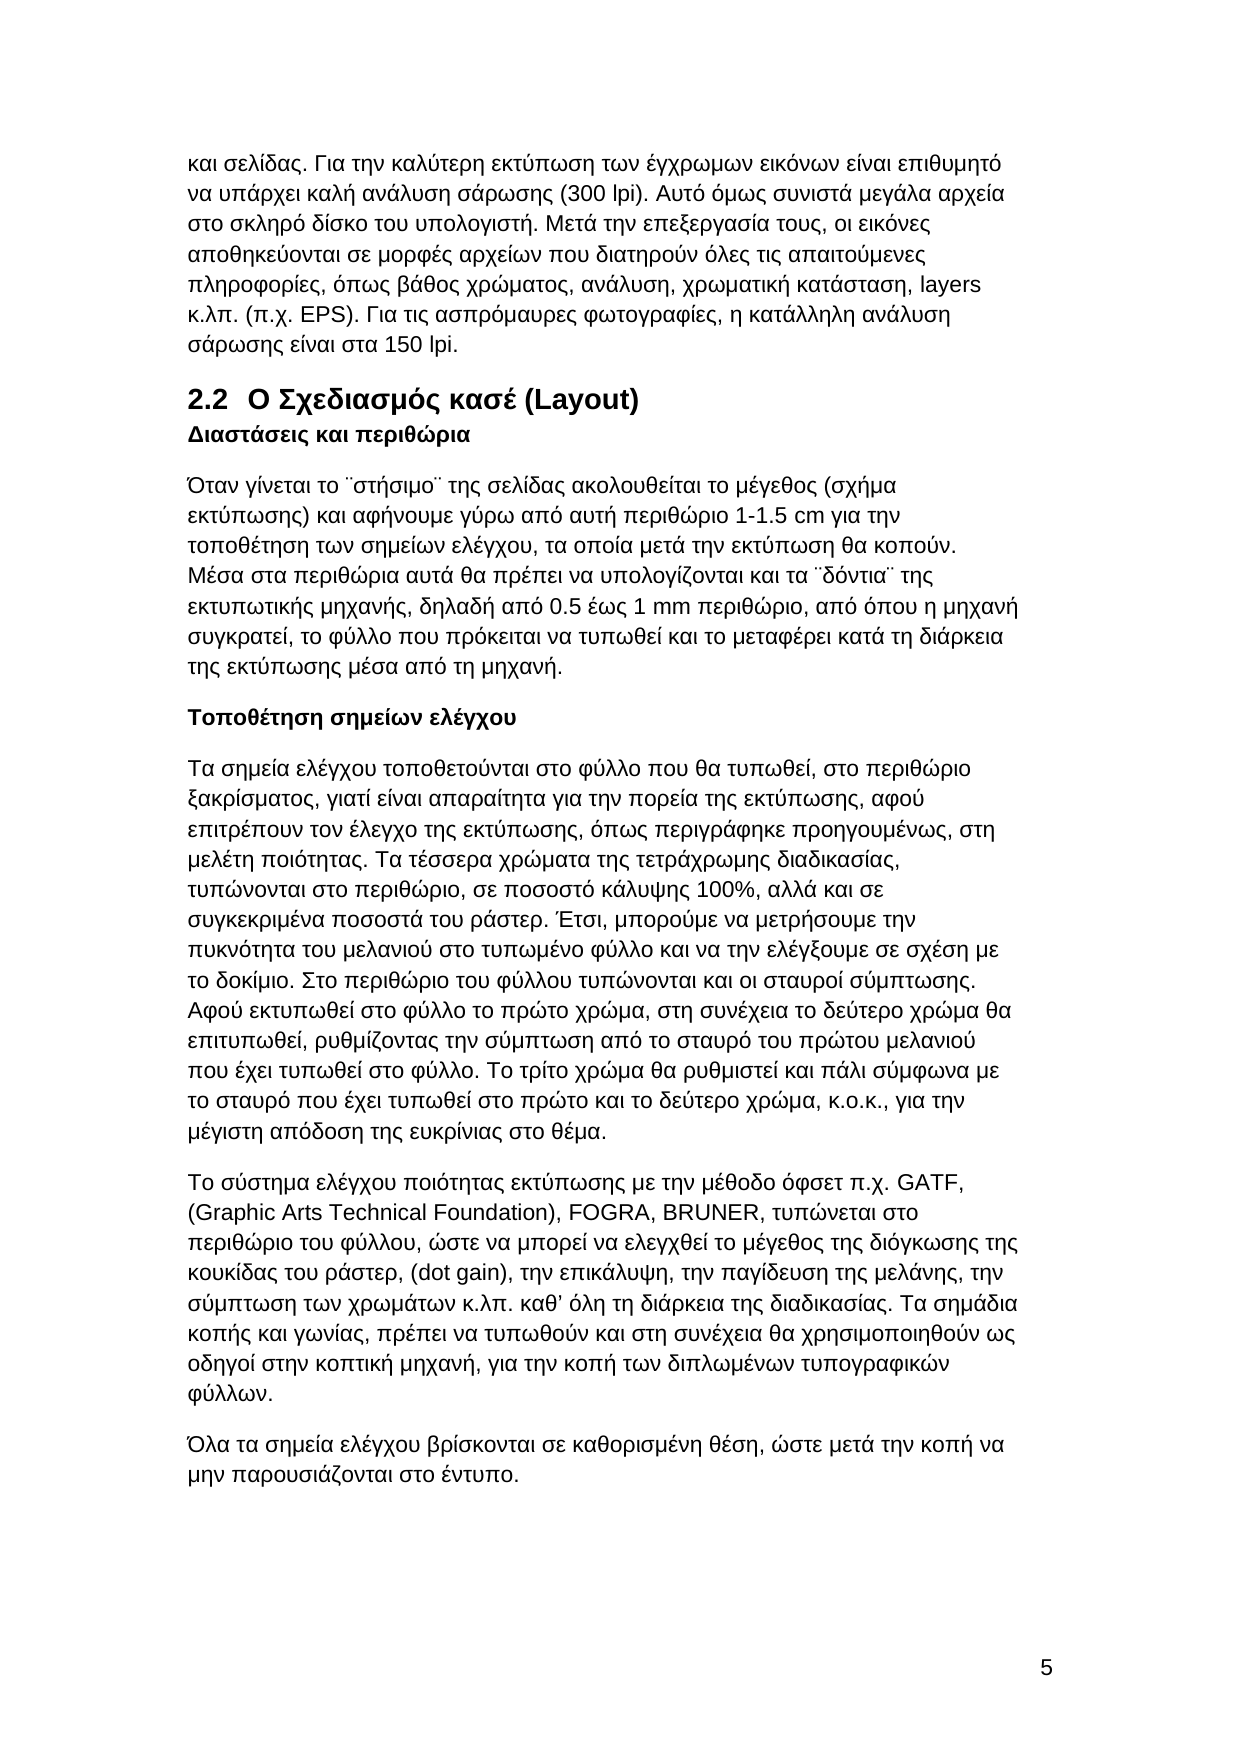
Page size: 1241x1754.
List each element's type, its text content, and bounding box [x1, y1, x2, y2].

subtitle Ο Σχεδιασμός κασέ (Layout) [187, 382, 1053, 416]
text Όλα τα σημεία ελέγχου βρίσκονται σε καθορισμένη θέση, ώστε μετά την κοπή να μην παρουσιάζονται στο έντυπο. [187, 1431, 1020, 1488]
text Τοποθέτηση σημείων ελέγχου [187, 704, 1020, 731]
text Διαστάσεις και περιθώρια [187, 421, 1020, 447]
text Το σύστημα ελέγχου ποιότητας εκτύπωσης με την μέθοδο όφσετ π.χ. GATF, (Graphic Arts Technical Foundation), FOGRA, BRUNER, τυπώνεται στο περιθώριο του φύλλου, ώστε να μπορεί να ελεγχθεί το μέγεθος της διόγκωσης της κουκίδας του ράστερ, (dot gain), την επικάλυψη, την παγίδευση της μελάνης, την σύμπτωση των χρωμάτων κ.λπ. καθ’ όλη τη διάρκεια της διαδικασίας. Τα σημάδια κοπής και γωνίας, πρέπει να τυπωθούν και στη συνέχεια θα χρησιμοποιηθούν ως οδηγοί στην κοπτική μηχανή, για την κοπή των διπλωμένων τυπογραφικών φύλλων. [187, 1169, 1020, 1407]
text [187, 150, 1020, 358]
text Τα σημεία ελέγχου τοποθετούνται στο φύλλο που θα τυπωθεί, στο περιθώριο ξακρίσματος, γιατί είναι απαραίτητα για την πορεία της εκτύπωσης, αφού επιτρέπουν τον έλεγχο της εκτύπωσης, όπως περιγράφηκε προηγουμένως, στη μελέτη ποιότητας. Τα τέσσερα χρώματα της τετράχρωμης διαδικασίας, τυπώνονται στο περιθώριο, σε ποσοστό κάλυψης 100%, αλλά και σε συγκεκριμένα ποσοστά του ράστερ. Έτσι, μπορούμε να μετρήσουμε την πυκνότητα του μελανιού στο τυπωμένο φύλλο και να την ελέγξουμε σε σχέση με το δοκίμιο. Στο περιθώριο του φύλλου τυπώνονται και οι σταυροί σύμπτωσης. Αφού εκτυπωθεί στο φύλλο το πρώτο χρώμα, στη συνέχεια το δεύτερο χρώμα θα επιτυπωθεί, ρυθμίζοντας την σύμπτωση από το σταυρό του πρώτου μελανιού που έχει τυπωθεί στο φύλλο. Το τρίτο χρώμα θα ρυθμιστεί και πάλι σύμφωνα με το σταυρό που έχει τυπωθεί στο πρώτο και το δεύτερο χρώμα, κ.ο.κ., για την μέγιστη απόδοση της ευκρίνιας στο θέμα. [187, 755, 1020, 1144]
text Όταν γίνεται το ¨στήσιμο¨ της σελίδας ακολουθείται το μέγεθος (σχήμα εκτύπωσης) και αφήνουμε γύρω από αυτή περιθώριο 1- για την τοποθέτηση των σημείων ελέγχου, τα οποία μετά την εκτύπωση θα κοπούν. Μέσα στα περιθώρια αυτά θα πρέπει να υπολογίζονται και τα ¨δόντια¨ της εκτυπωτικής μηχανής, δηλαδή από 0.5 έως περιθώριο, από όπου η μηχανή συγκρατεί, το φύλλο που πρόκειται να τυπωθεί και το μεταφέρει κατά τη διάρκεια της εκτύπωσης μέσα από τη μηχανή. [187, 472, 1020, 679]
